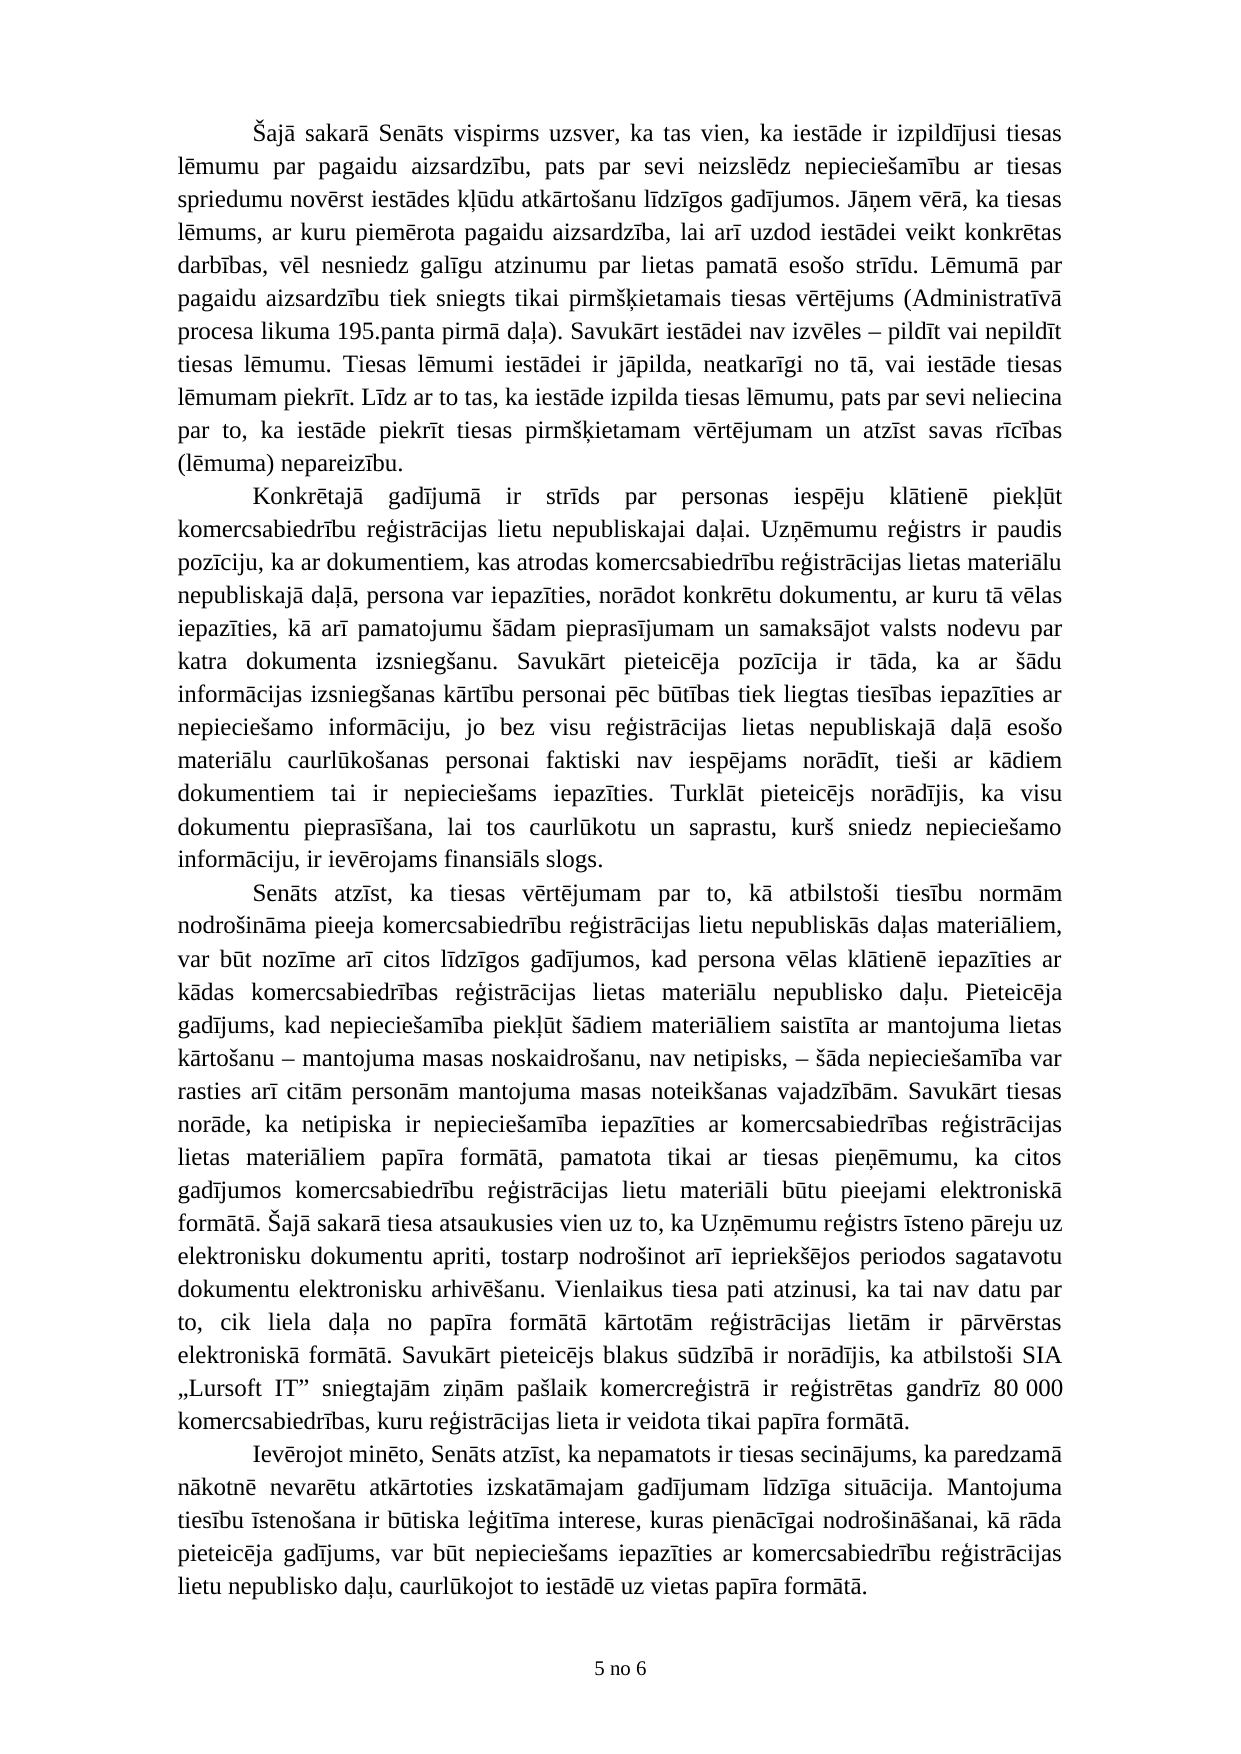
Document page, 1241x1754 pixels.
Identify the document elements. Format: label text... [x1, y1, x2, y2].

text Ievērojot minēto, Senāts atzīst, ka nepamatots ir tiesas secinājums, ka paredzamā nākotnē nevarētu atkārtoties izskatāmajam gadījumam līdzīga situācija. Mantojuma tiesību īstenošana ir būtiska leģitīma interese, kuras pienācīgai nodrošināšanai, kā rāda pieteicēja gadījums, var būt nepieciešams iepazīties ar komercsabiedrību reģistrācijas lietu nepublisko daļu, caurlūkojot to iestādē uz vietas papīra formātā. [177, 1439, 1063, 1600]
text Šajā sakarā Senāts vispirms uzsver, ka tas vien, ka iestāde ir izpildījusi tiesas lēmumu par pagaidu aizsardzību, pats par sevi neizslēdz nepieciešamību ar tiesas spriedumu novērst iestādes kļūdu atkārtošanu līdzīgos gadījumos. Jāņem vērā, ka tiesas lēmums, ar kuru piemērota pagaidu aizsardzība, lai arī uzdod iestādei veikt konkrētas darbības, vēl nesniedz galīgu atzinumu par lietas pamatā esošo strīdu. Lēmumā par pagaidu aizsardzību tiek sniegts tikai pirmšķietamais tiesas vērtējums (Administratīvā procesa likuma 195.panta pirmā daļa). Savukārt iestādei nav izvēles – pildīt vai nepildīt tiesas lēmumu. Tiesas lēmumi iestādei ir jāpilda, neatkarīgi no tā, vai iestāde tiesas lēmumam piekrīt. Līdz ar to tas, ka iestāde izpilda tiesas lēmumu, pats par sevi neliecina par to, ka iestāde piekrīt tiesas pirmšķietamam vērtējumam un atzīst savas rīcības (lēmuma) nepareizību. [177, 118, 1063, 477]
text Konkrētajā gadījumā ir strīds par personas iespēju klātienē piekļūt komercsabiedrību reģistrācijas lietu nepubliskajai daļai. Uzņēmumu reģistrs ir paudis pozīciju, ka ar dokumentiem, kas atrodas komercsabiedrību reģistrācijas lietas materiālu nepubliskajā daļā, persona var iepazīties, norādot konkrētu dokumentu, ar kuru tā vēlas iepazīties, kā arī pamatojumu šādam pieprasījumam un samaksājot valsts nodevu par katra dokumenta izsniegšanu. Savukārt pieteicēja pozīcija ir tāda, ka ar šādu informācijas izsniegšanas kārtību personai pēc būtības tiek liegtas tiesības iepazīties ar nepieciešamo informāciju, jo bez visu reģistrācijas lietas nepubliskajā daļā esošo materiālu caurlūkošanas personai faktiski nav iespējams norādīt, tieši ar kādiem dokumentiem tai ir nepieciešams iepazīties. Turklāt pieteicējs norādījis, ka visu dokumentu pieprasīšana, lai tos caurlūkotu un saprastu, kurš sniedz nepieciešamo informāciju, ir ievērojams finansiāls slogs. [177, 481, 1063, 873]
text Senāts atzīst, ka tiesas vērtējumam par to, kā atbilstoši tiesību normām nodrošināma pieeja komercsabiedrību reģistrācijas lietu nepubliskās daļas materiāliem, var būt nozīme arī citos līdzīgos gadījumos, kad persona vēlas klātienē iepazīties ar kādas komercsabiedrības reģistrācijas lietas materiālu nepublisko daļu. Pieteicēja gadījums, kad nepieciešamība piekļūt šādiem materiāliem saistīta ar mantojuma lietas kārtošanu – mantojuma masas noskaidrošanu, nav netipisks, – šāda nepieciešamība var rasties arī citām personām mantojuma masas noteikšanas vajadzībām. Savukārt tiesas norāde, ka netipiska ir nepieciešamība iepazīties ar komercsabiedrības reģistrācijas lietas materiāliem papīra formātā, pamatota tikai ar tiesas pieņēmumu, ka citos gadījumos komercsabiedrību reģistrācijas lietu materiāli būtu pieejami elektroniskā formātā. Šajā sakarā tiesa atsaukusies vien uz to, ka Uzņēmumu reģistrs īsteno pāreju uz elektronisku dokumentu apriti, tostarp nodrošinot arī iepriekšējos periodos sagatavotu dokumentu elektronisku arhivēšanu. Vienlaikus tiesa pati atzinusi, ka tai nav datu par to, cik liela daļa no papīra formātā kārtotām reģistrācijas lietām ir pārvērstas elektroniskā formātā. Savukārt pieteicējs blakus sūdzībā ir norādījis, ka atbilstoši SIA „Lursoft IT” sniegtajām ziņām pašlaik komercreģistrā ir reģistrētas gandrīz 80 000 komercsabiedrības, kuru reģistrācijas lieta ir veidota tikai papīra formātā. [177, 878, 1063, 1435]
